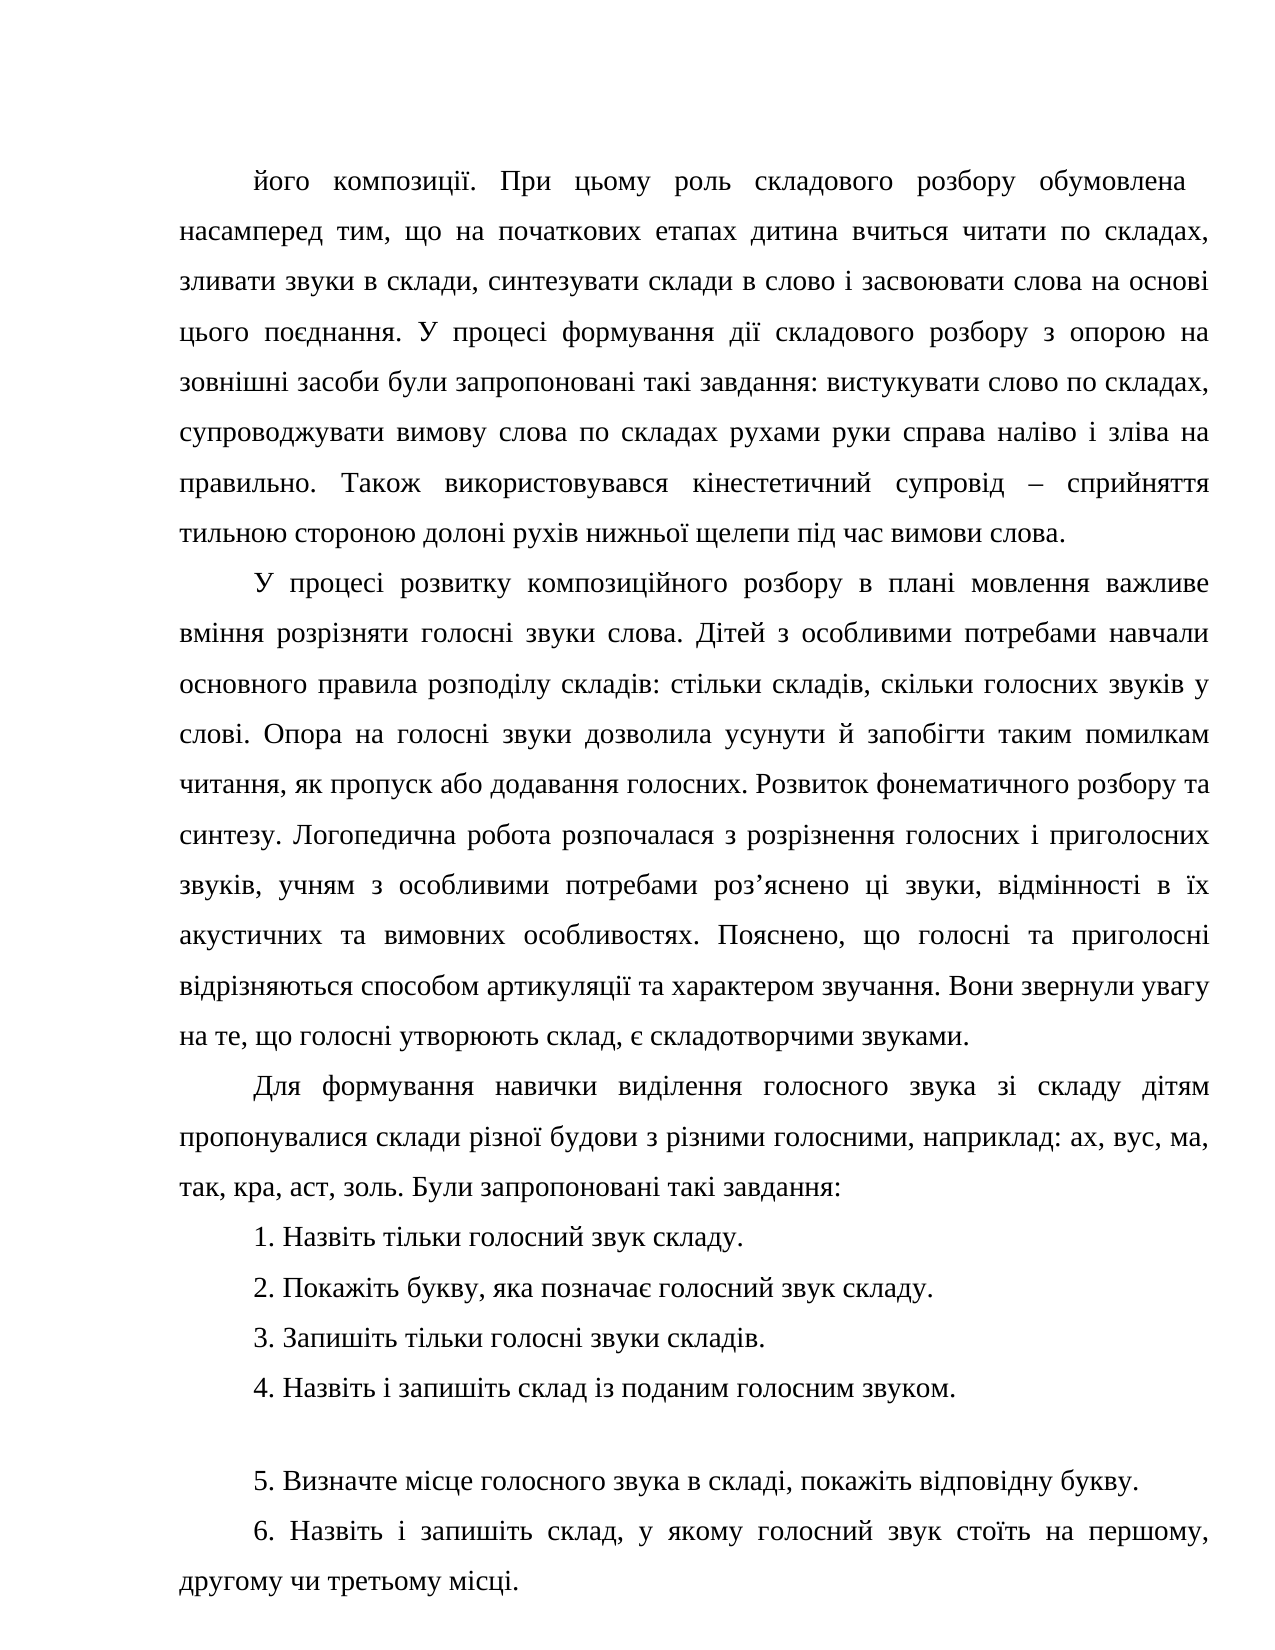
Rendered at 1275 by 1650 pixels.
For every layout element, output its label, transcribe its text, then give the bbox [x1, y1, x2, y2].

text 4. Назвіть і запишіть склад із поданим голосним звуком. [179, 1370, 1210, 1404]
text Для формування навички виділення голосного звука зі складу дітям пропонувалися склади різної будови з різними голосними, наприклад: ах, вус, ма, так, кра, аст, золь. Були запропоновані такі завдання: [179, 1068, 1210, 1203]
text 2. Покажіть букву, яка позначає голосний звук складу. [179, 1270, 1210, 1303]
text 5. Визначте місце голосного звука в складі, покажіть відповідну букву. [179, 1463, 1210, 1496]
text У процесі розвитку композиційного розбору в плані мовлення важливе вміння розрізняти голосні звуки слова. Дітей з особливими потребами навчали основного правила розподілу складів: стільки складів, скільки голосних звуків у слові. Опора на голосні звуки дозволила усунути й запобігти таким помилкам читання, як пропуск або додавання голосних. Розвиток фонематичного розбору та синтезу. Логопедична робота розпочалася з розрізнення голосних і приголосних звуків, учням з особливими потребами роз’яснено ці звуки, відмінності в їх акустичних та вимовних особливостях. Пояснено, що голосні та приголосні відрізняються способом артикуляції та характером звучання. Вони звернули увагу на те, що голосні утворюють склад, є складотворчими звуками. [179, 565, 1210, 1052]
text 6. Назвіть і запишіть склад, у якому голосний звук стоїть на першому, другому чи третьому місці. [179, 1513, 1210, 1597]
text його композиції. При цьому роль складового розбору обумовлена ​​насамперед тим, що на початкових етапах дитина вчиться читати по складах, зливати звуки в склади, синтезувати склади в слово і засвоювати слова на основі цього поєднання. У процесі формування дії складового розбору з опорою на зовнішні засоби були запропоновані такі завдання: вистукувати слово по складах, супроводжувати вимову слова по складах рухами руки справа наліво і зліва на правильно. Також використовувався кінестетичний супровід – сприйняття тильною стороною долоні рухів нижньої щелепи під час вимови слова. [179, 163, 1210, 548]
text 1. Назвіть тільки голосний звук складу. [179, 1219, 1210, 1253]
text 3. Запишіть тільки голосні звуки складів. [179, 1320, 1210, 1353]
